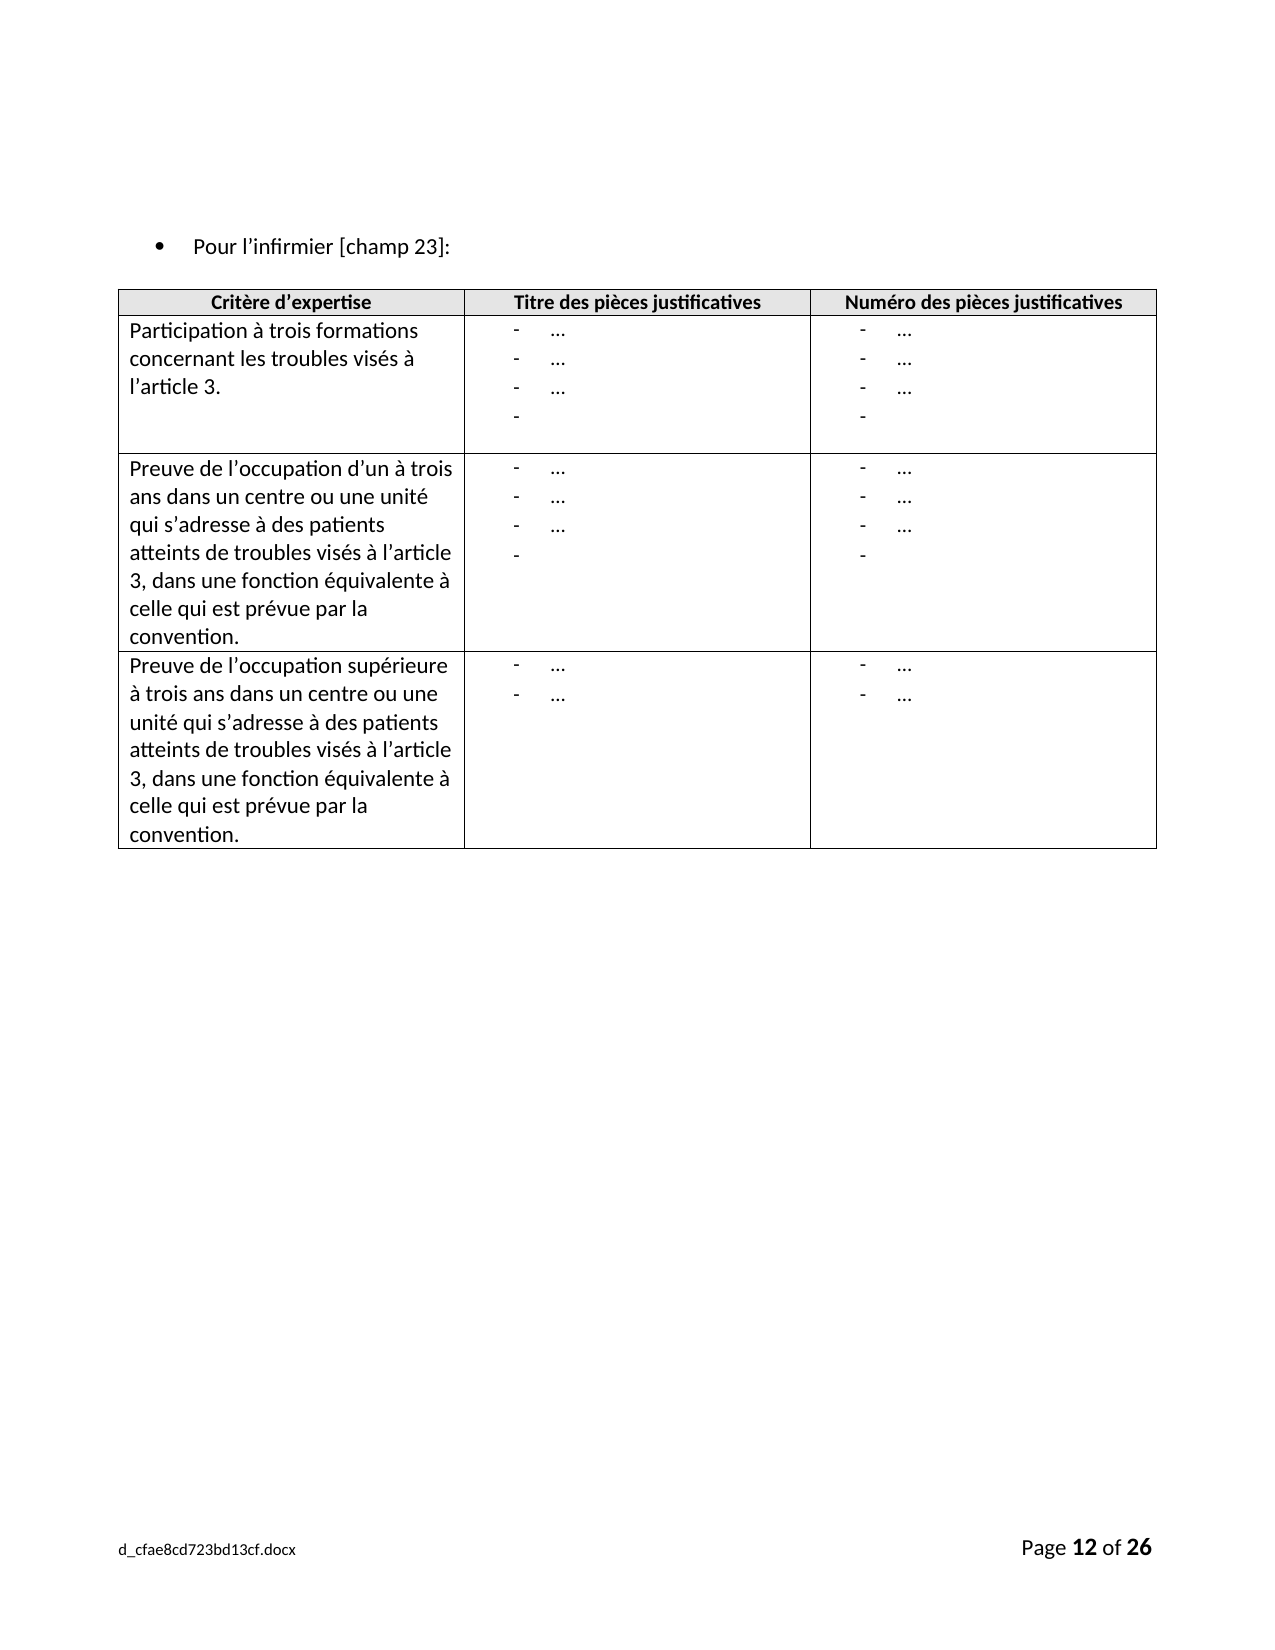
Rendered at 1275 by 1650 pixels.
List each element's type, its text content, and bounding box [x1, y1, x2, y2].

table_cell … … … [465, 316, 810, 453]
table_cell Preuve de l’occupation d’un à trois ans dans un centre ou une unité qui s’adresse à des patients atteints de troubles visés à l’article 3, dans une fonction équivalente à celle qui est prévue par la convention. [119, 454, 464, 651]
list Pour l’infirmier [champ 23]: [156, 232, 1157, 261]
table_header Titre des pièces justificatives [465, 290, 810, 315]
table_cell Preuve de l’occupation supérieure à trois ans dans un centre ou une unité qui s’adresse à des patients atteints de troubles visés à l’article 3, dans une fonction équivalente à celle qui est prévue par la convention. [119, 652, 464, 848]
table_cell Participation à trois formations concernant les troubles visés à l’article 3. [119, 316, 464, 453]
table_cell … … [811, 652, 1156, 848]
table_cell … … [465, 652, 810, 848]
table_header Critère d’expertise [119, 290, 464, 315]
table_cell … … … [811, 454, 1156, 651]
table_cell … … … [811, 316, 1156, 453]
table_cell … … … [465, 454, 810, 651]
table_header Numéro des pièces justificatives [811, 290, 1156, 315]
